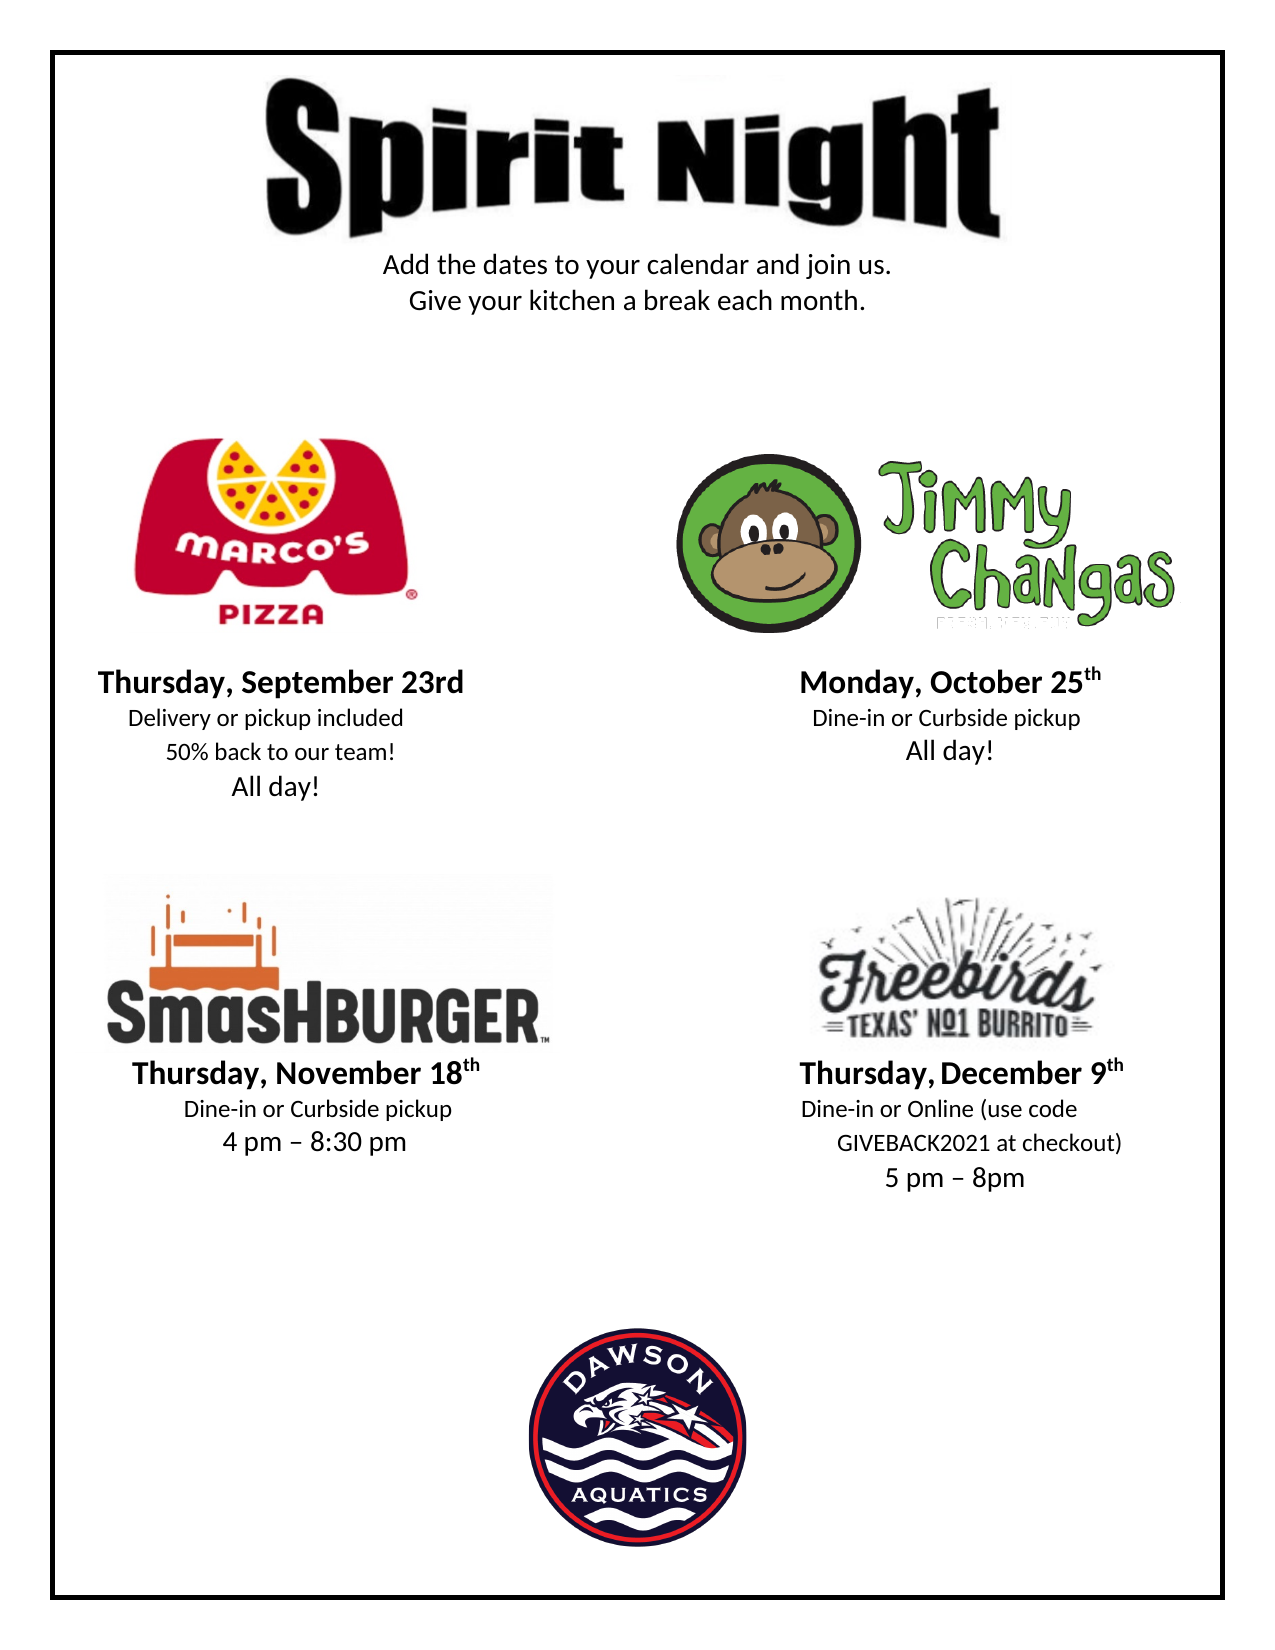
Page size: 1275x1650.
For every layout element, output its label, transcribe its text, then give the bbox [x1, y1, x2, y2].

text Add the dates to your calendar and join us. [75, 246, 1200, 282]
text 5 pm – 8pm [75, 1159, 1200, 1195]
text 50% back to our team! All day! [75, 732, 1200, 768]
text All day! [75, 768, 1200, 803]
picture [750, 883, 1150, 1053]
picture [263, 75, 1012, 246]
picture [126, 416, 425, 633]
text Delivery or pickup included Dine-in or Curbside pickup [75, 702, 1200, 732]
picture [675, 453, 1184, 633]
text Dine-in or Curbside pickup Dine-in or Online (use code [75, 1093, 1200, 1123]
text 4 pm – 8:30 pm GIVEBACK2021 at checkout) [75, 1123, 1200, 1159]
text Give your kitchen a break each month. [75, 282, 1200, 317]
picture [528, 1328, 747, 1547]
picture [75, 874, 561, 1053]
text Thursday, November 18th Thursday, December 9th [75, 1052, 1200, 1093]
text Thursday, September 23rd Monday, October 25th [75, 661, 1200, 702]
